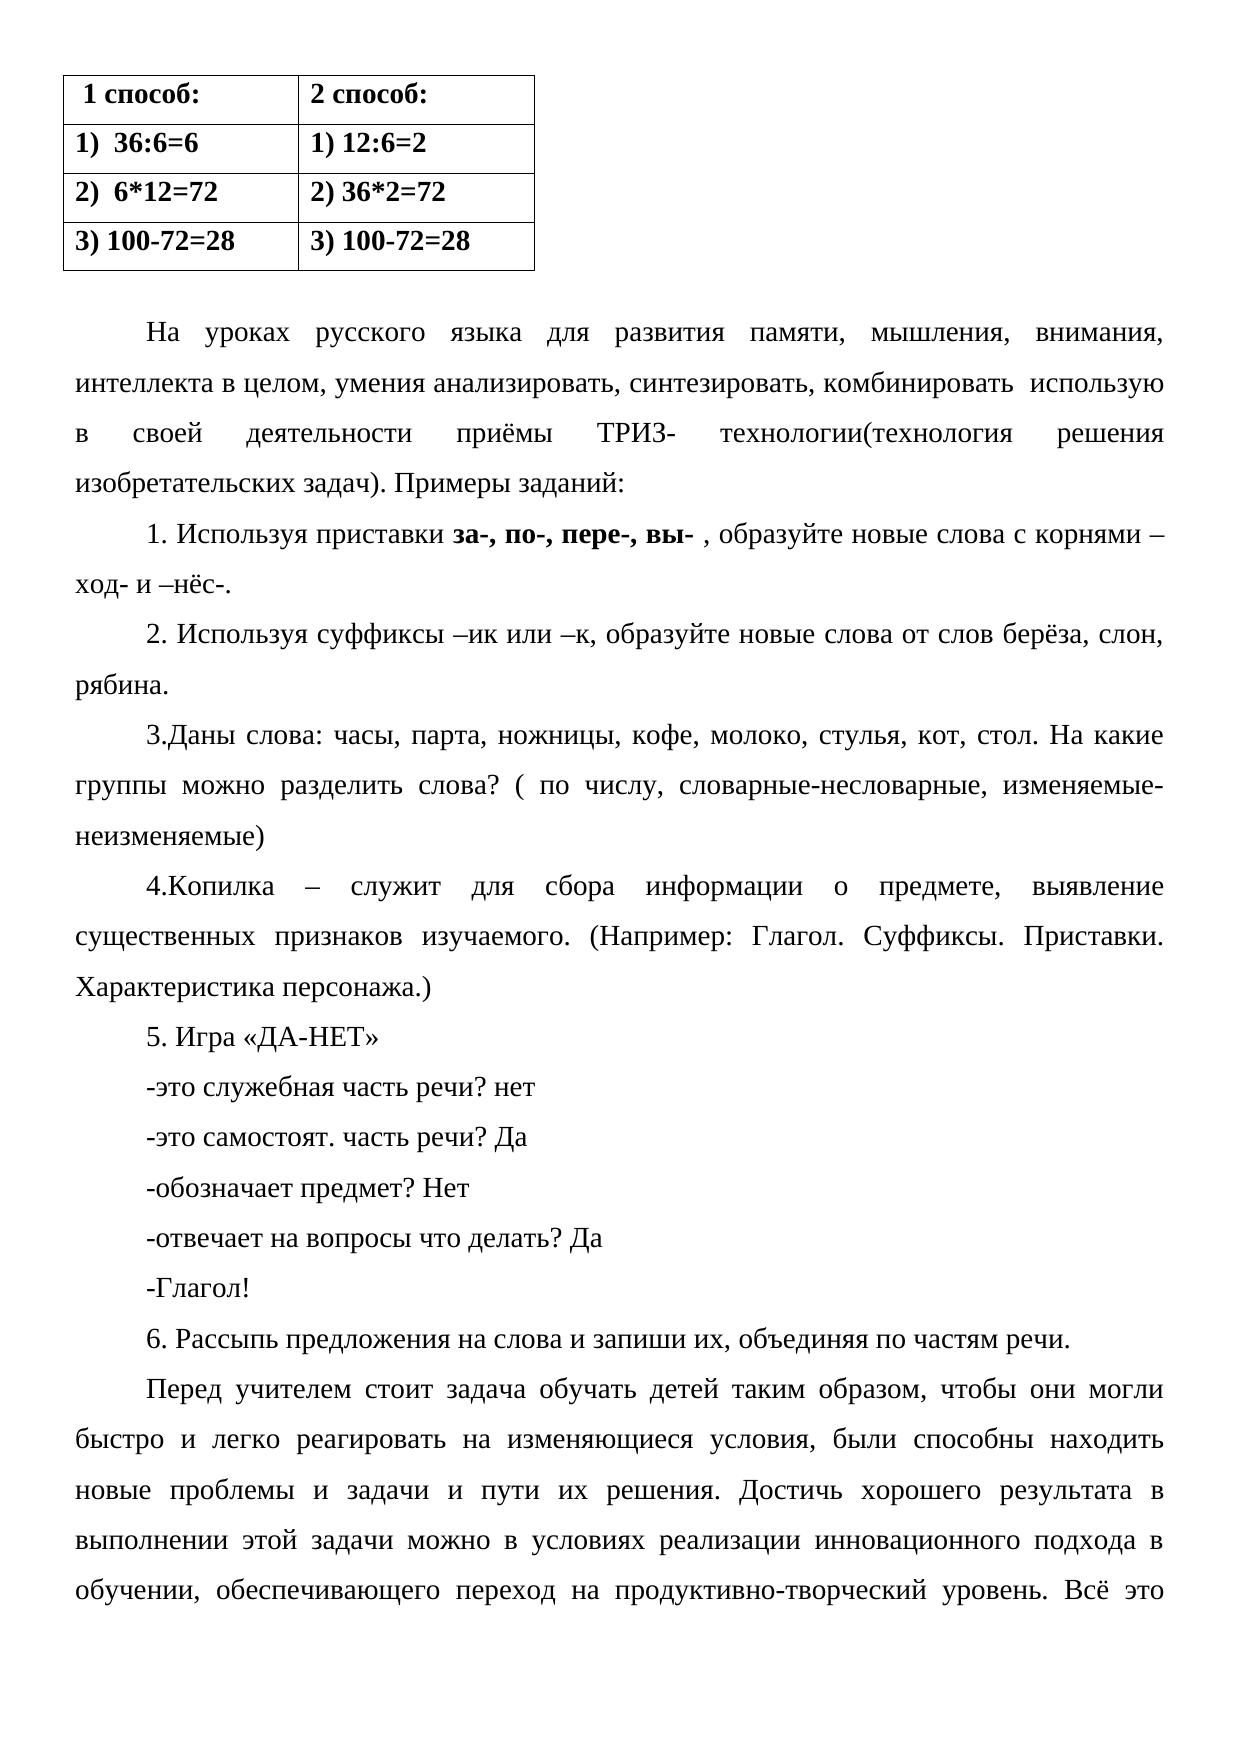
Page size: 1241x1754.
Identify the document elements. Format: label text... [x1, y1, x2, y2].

text -Глагол! [75, 1271, 1165, 1304]
text -отвечает на вопросы что делать? Да [75, 1220, 1165, 1254]
table_cell 1) 36:6=6 [64, 125, 298, 173]
table_cell 3) 100-72=28 [64, 223, 298, 270]
text -это служебная часть речи? нет [75, 1069, 1165, 1103]
text 6. Рассыпь предложения на слова и запиши их, объединяя по частям речи. [75, 1321, 1165, 1354]
table_header 2 способ: [299, 76, 534, 124]
text 3.Даны слова: часы, парта, ножницы, кофе, молоко, стулья, кот, стол. На какие группы можно разделить слова? ( по числу, словарные-несловарные, изменяемые-неизменяемые) [75, 717, 1165, 851]
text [75, 1371, 1165, 1606]
text 1. Используя приставки за-, по-, пере-, вы- , образуйте новые слова с корнями –ход- и –нёс-. [75, 516, 1165, 600]
text 2. Используя суффиксы –ик или –к, образуйте новые слова от слов берёза, слон, рябина. [75, 616, 1165, 700]
table_header 1 способ: [64, 76, 298, 124]
table_cell 2) 36*2=72 [299, 174, 534, 222]
table_cell 2) 6*12=72 [64, 174, 298, 222]
table_cell 1) 12:6=2 [299, 125, 534, 173]
table_cell 3) 100-72=28 [299, 223, 534, 270]
text 4.Копилка – служит для сбора информации о предмете, выявление существенных признаков изучаемого. (Например: Глагол. Суффиксы. Приставки. Характеристика персонажа.) [75, 868, 1165, 1002]
text 5. Игра «ДА-НЕТ» [75, 1019, 1165, 1052]
text На уроках русского языка для развития памяти, мышления, внимания, интеллекта в целом, умения анализировать, синтезировать, комбинировать использую в своей деятельности приёмы ТРИЗ- технологии(технология решения изобретательских задач). Примеры заданий: [75, 314, 1165, 499]
text -обозначает предмет? Нет [75, 1170, 1165, 1203]
text -это самостоят. часть речи? Да [75, 1119, 1165, 1153]
